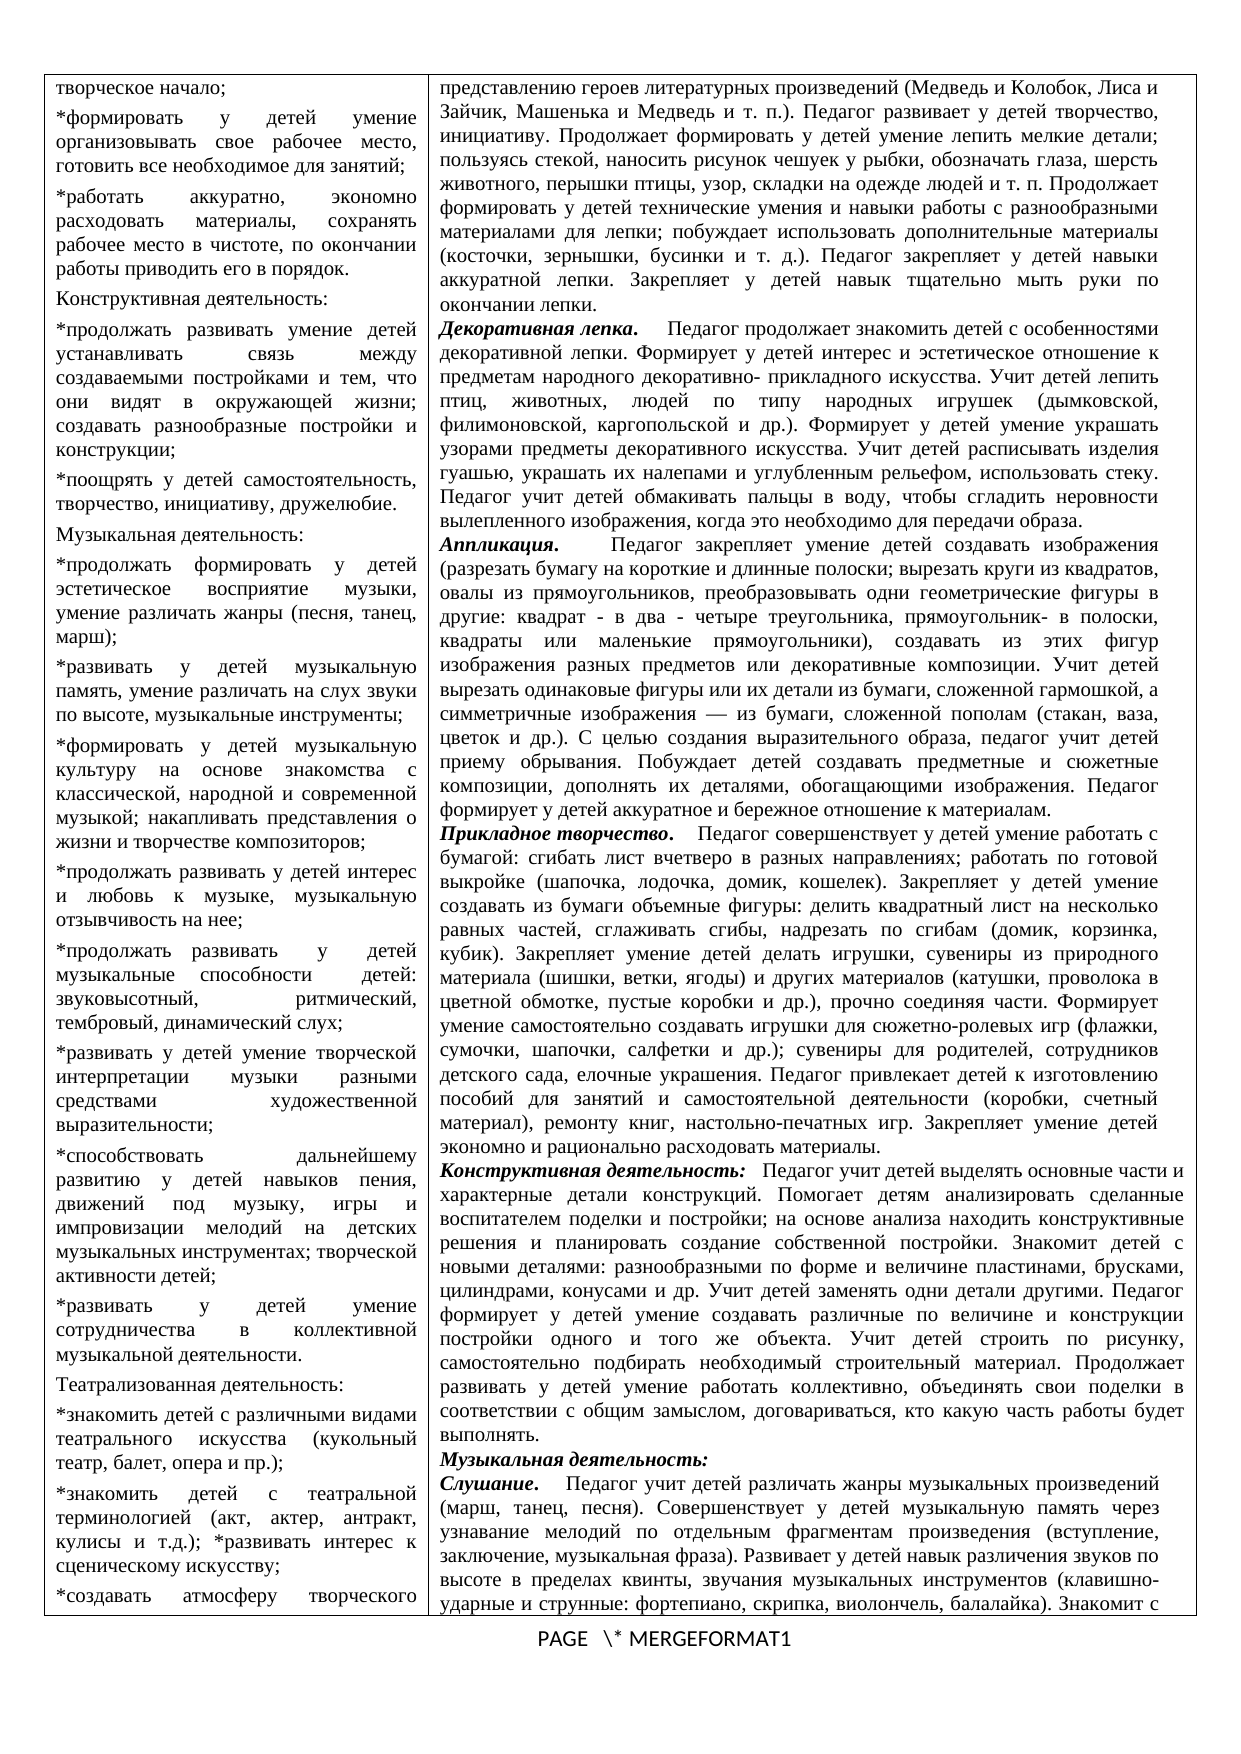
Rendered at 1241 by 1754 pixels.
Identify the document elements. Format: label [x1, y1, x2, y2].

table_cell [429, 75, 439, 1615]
table_cell [45, 75, 428, 1615]
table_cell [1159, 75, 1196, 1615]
